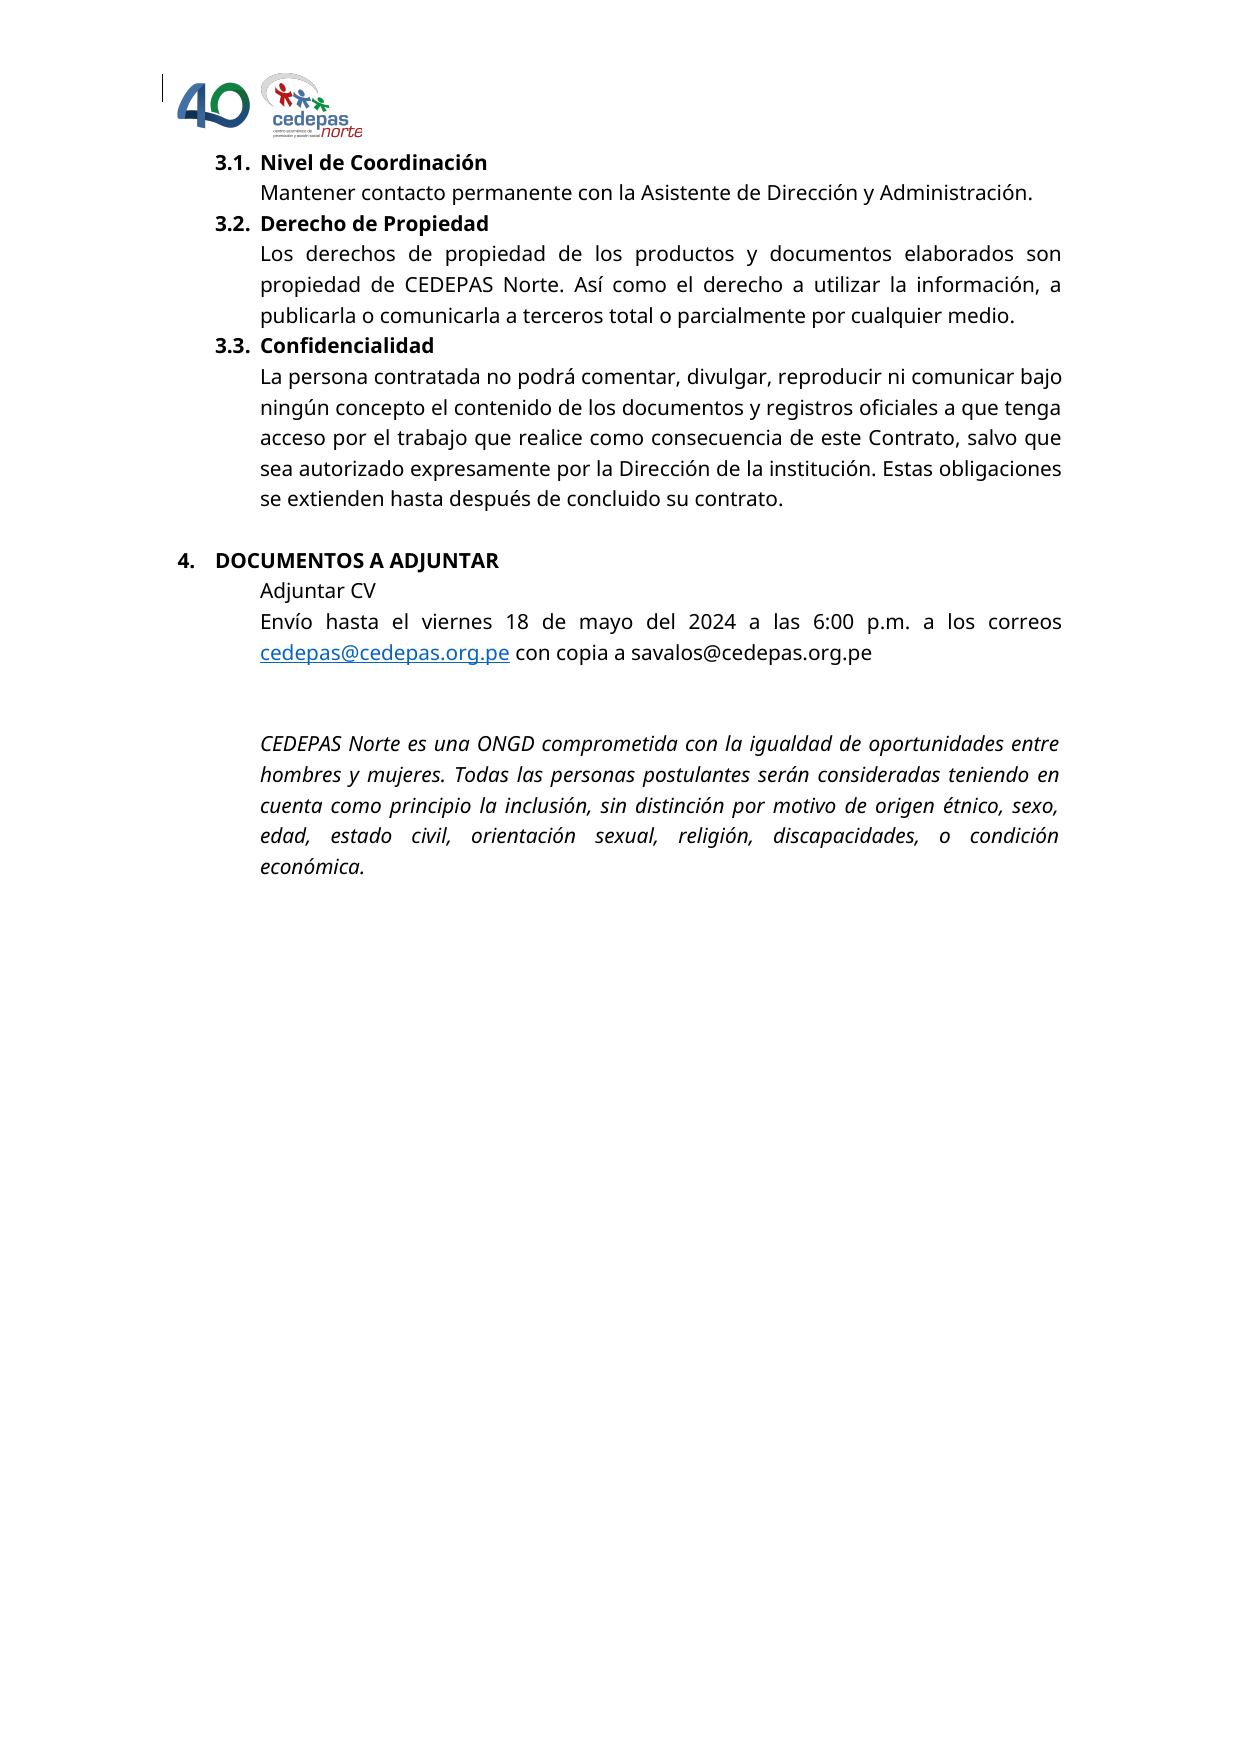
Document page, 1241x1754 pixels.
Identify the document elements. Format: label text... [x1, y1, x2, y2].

list Los derechos de propiedad de los productos y documentos elaborados son propiedad de CEDEPAS Norte. Así como el derecho a utilizar la información, a publicarla o comunicarla a terceros total o parcialmente por cualquier medio. [260, 239, 1063, 329]
list La persona contratada no podrá comentar, divulgar, reproducir ni comunicar bajo ningún concepto el contenido de los documentos y registros oficiales a que tenga acceso por el trabajo que realice como consecuencia de este Contrato, salvo que sea autorizado expresamente por la Dirección de la institución. Estas obligaciones se extienden hasta después de concluido su contrato. [260, 362, 1063, 513]
list Nivel de Coordinación [215, 148, 1063, 176]
list Mantener contacto permanente con la Asistente de Dirección y Administración. [260, 178, 1063, 207]
list DOCUMENTOS A ADJUNTAR [177, 546, 1063, 574]
list Envío hasta el viernes 18 de mayo del 2024 a las 6:00 p.m. a los correos cedepas@cedepas.org.pe con copia a savalos@cedepas.org.pe [260, 607, 1063, 666]
list Adjuntar CV [260, 576, 1063, 605]
list Derecho de Propiedad [215, 209, 1063, 237]
list CEDEPAS Norte es una ONGD comprometida con la igualdad de oportunidades entre hombres y mujeres. Todas las personas postulantes serán consideradas teniendo en cuenta como principio la inclusión, sin distinción por motivo de origen étnico, sexo, edad, estado civil, orientación sexual, religión, discapacidades, o condición económica. [260, 729, 1063, 880]
list Confidencialidad [215, 331, 1063, 360]
picture [177, 73, 363, 138]
